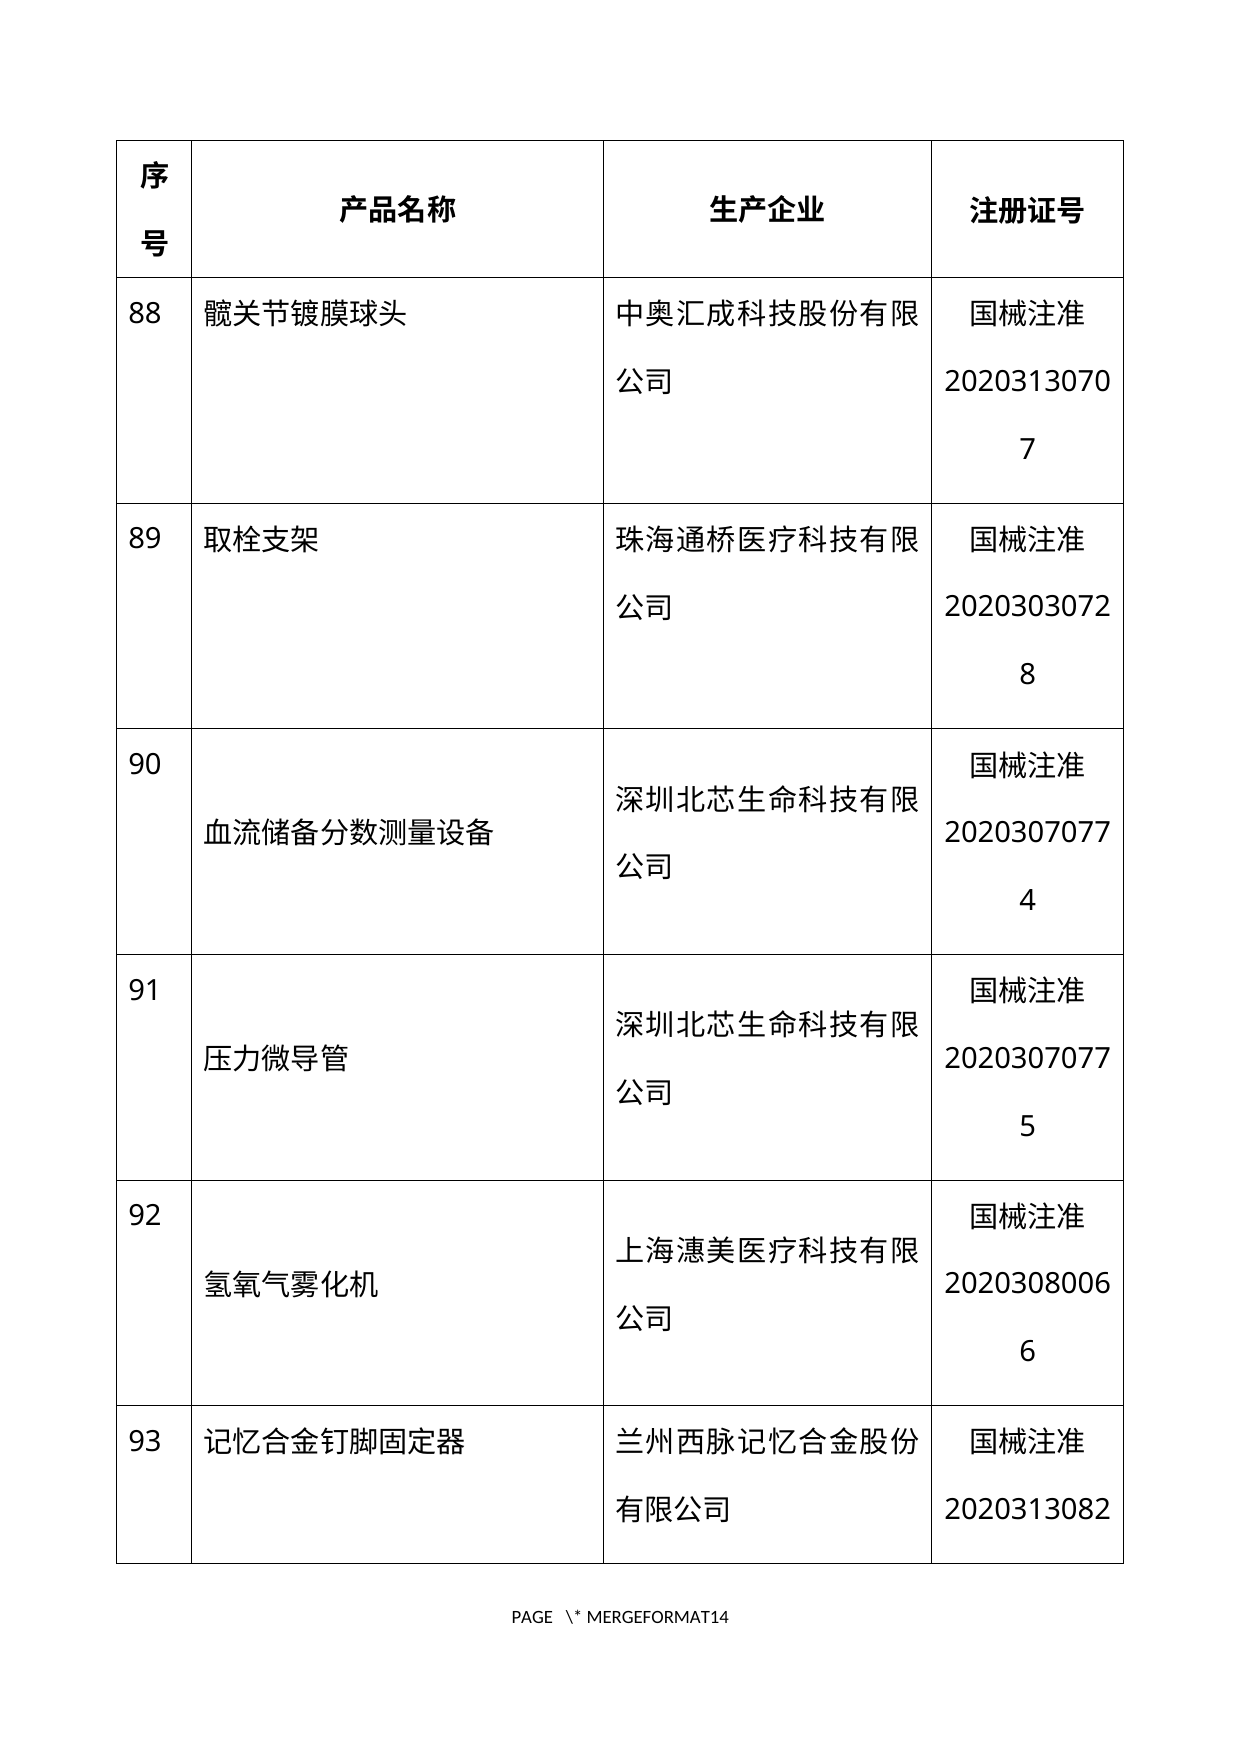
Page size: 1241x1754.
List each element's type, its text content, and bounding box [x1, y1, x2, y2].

table_cell 88 [117, 278, 191, 503]
table_header 产品名称 [192, 141, 603, 277]
table_cell 取栓支架 [192, 504, 603, 728]
table_cell 国械注准20203030728 [932, 504, 1123, 728]
table_cell 92 [117, 1181, 191, 1405]
table_cell 中奥汇成科技股份有限公司 [604, 278, 931, 503]
table_cell 上海潓美医疗科技有限公司 [604, 1181, 931, 1405]
table_cell 血流储备分数测量设备 [192, 729, 603, 954]
table_cell 珠海通桥医疗科技有限公司 [604, 504, 931, 728]
table_cell 国械注准20203130823 [932, 1406, 1123, 1563]
table_cell 深圳北芯生命科技有限公司 [604, 955, 931, 1179]
table_cell 90 [117, 729, 191, 954]
table_header 生产企业 [604, 141, 931, 277]
table_cell 深圳北芯生命科技有限公司 [604, 729, 931, 954]
table_cell 压力微导管 [192, 955, 603, 1179]
table_cell 89 [117, 504, 191, 728]
table_cell 国械注准20203130707 [932, 278, 1123, 503]
table_cell 93 [117, 1406, 191, 1563]
table_cell 记忆合金钉脚固定器 [192, 1406, 603, 1563]
table_cell 髋关节镀膜球头 [192, 278, 603, 503]
table_cell 国械注准20203070774 [932, 729, 1123, 954]
table_cell 兰州西脉记忆合金股份有限公司 [604, 1406, 931, 1563]
table_header 序号 [117, 141, 191, 277]
table_cell 91 [117, 955, 191, 1179]
table_cell 国械注准20203070775 [932, 955, 1123, 1179]
table_header 注册证号 [932, 141, 1123, 277]
table_cell 氢氧气雾化机 [192, 1181, 603, 1405]
table_cell 国械注准20203080066 [932, 1181, 1123, 1405]
